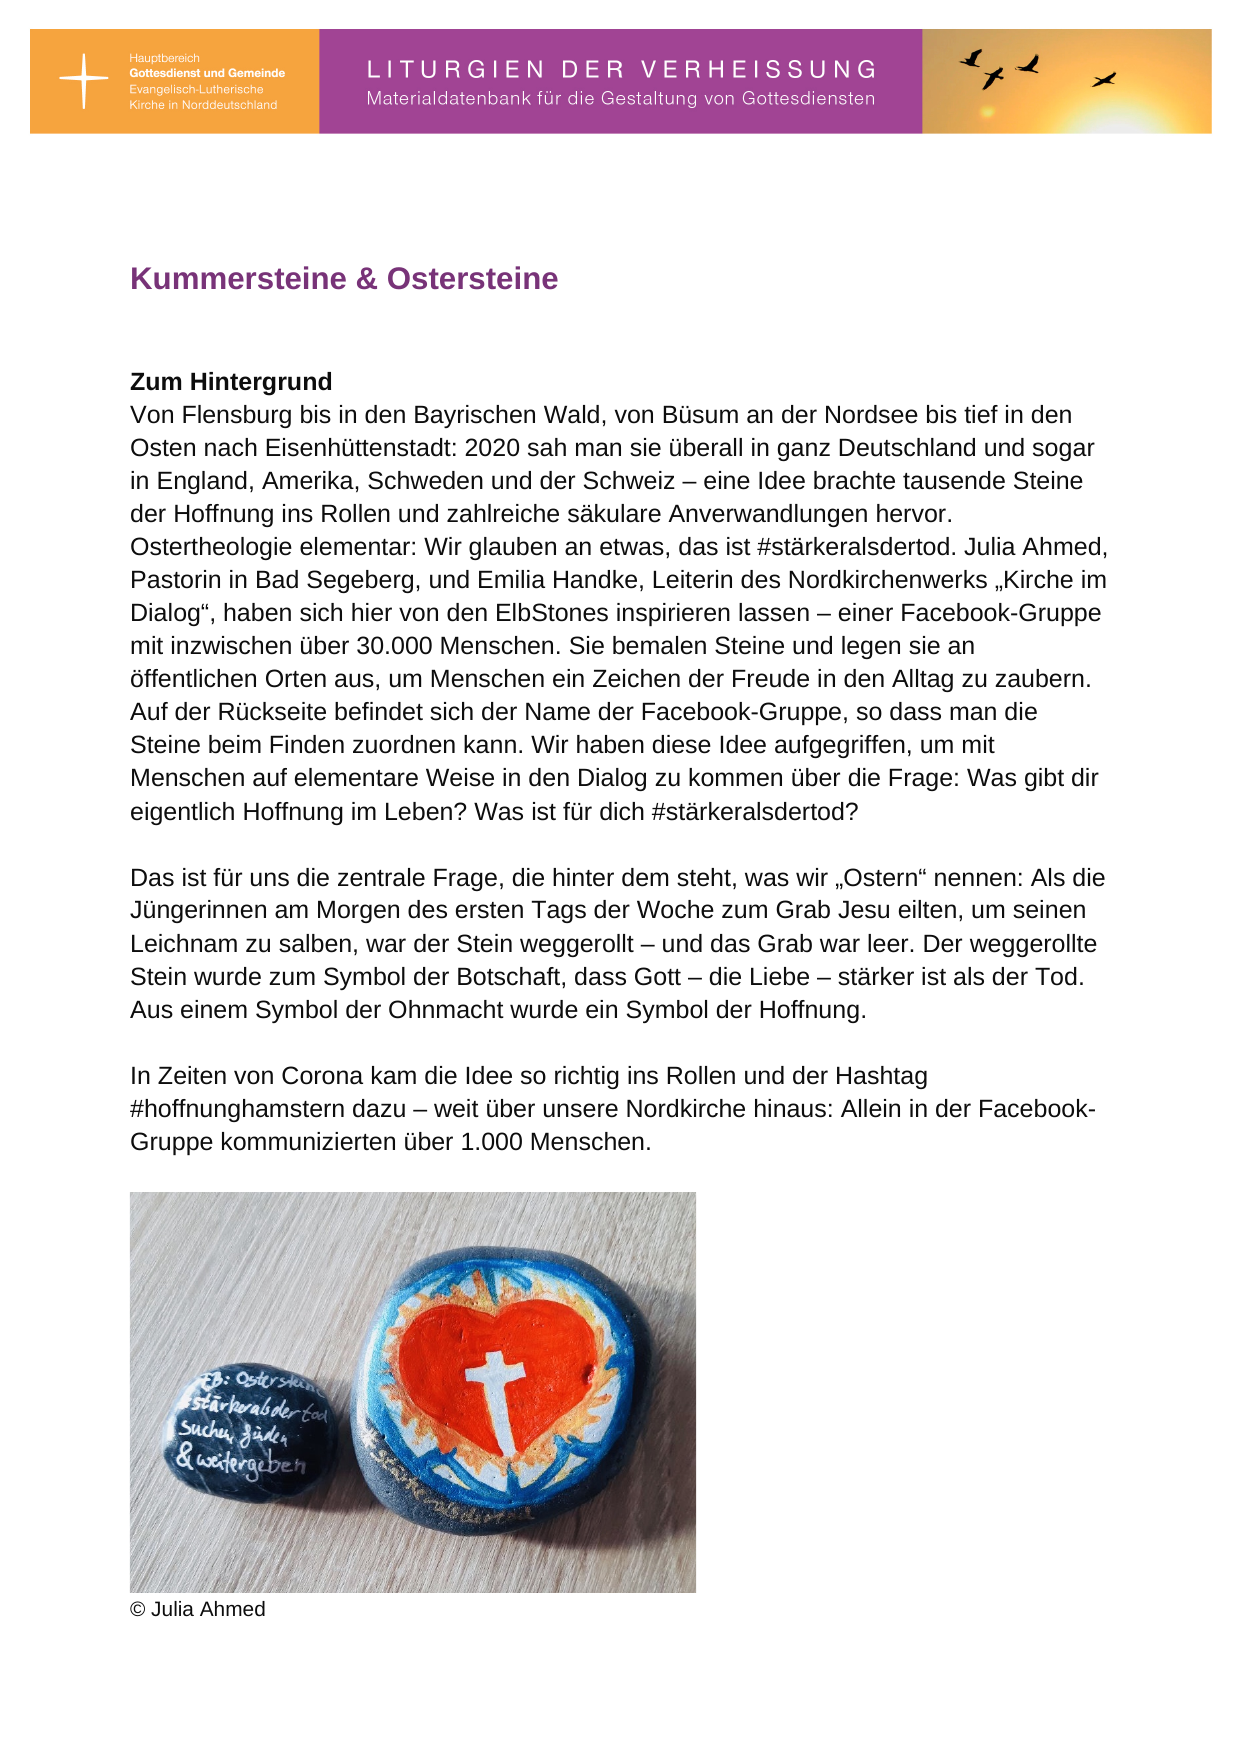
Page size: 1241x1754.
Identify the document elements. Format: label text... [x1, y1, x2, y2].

text Das ist für uns die zentrale Frage, die hinter dem steht, was wir „Ostern“ nennen: Als die Jüngerinnen am Morgen des ersten Tags der Woche zum Grab Jesu eilten, um seinen Leichnam zu salben, war der Stein weggerollt – und das Grab war leer. Der weggerollte Stein wurde zum Symbol der Botschaft, dass Gott – die Liebe – stärker ist als der Tod. Aus einem Symbol der Ohnmacht wurde ein Symbol der Hoffnung. [130, 862, 1110, 1023]
text In Zeiten von Corona kam die Idee so richtig ins Rollen und der Hashtag #hoffnunghamstern dazu – weit über unsere Nordkirche hinaus: Allein in der Facebook-Gruppe kommunizierten über 1.000 Menschen. [130, 1061, 1110, 1155]
text Zum Hintergrund [130, 367, 1110, 396]
text Von Flensburg bis in den Bayrischen Wald, von Büsum an der Nordsee bis tief in den Osten nach Eisenhüttenstadt: 2020 sah man sie überall in ganz Deutschland und sogar in England, Amerika, Schweden und der Schweiz – eine Idee brachte tausende Steine der Hoffnung ins Rollen und zahlreiche säkulare Anverwandlungen hervor. Ostertheologie elementar: Wir glauben an etwas, das ist #stärkeralsdertod. Julia Ahmed, Pastorin in Bad Segeberg, und Emilia Handke, Leiterin des Nordkirchenwerks „Kirche im Dialog“, haben sich hier von den ElbStones inspirieren lassen – einer Facebook-Gruppe mit inzwischen über 30.000 Menschen. Sie bemalen Steine und legen sie an öffentlichen Orten aus, um Menschen ein Zeichen der Freude in den Alltag zu zaubern. Auf der Rückseite befindet sich der Name der Facebook-Gruppe, so dass man die Steine beim Finden zuordnen kann. Wir haben diese Idee aufgegriffen, um mit Menschen auf elementare Weise in den Dialog zu kommen über die Frage: Was gibt dir eigentlich Hoffnung im Leben? Was ist für dich #stärkeralsdertod? [130, 400, 1110, 825]
text Kummersteine & Ostersteine [130, 260, 1110, 296]
text © Julia Ahmed [130, 1597, 1110, 1621]
picture [0, 0, 1241, 163]
picture [129, 1192, 697, 1593]
